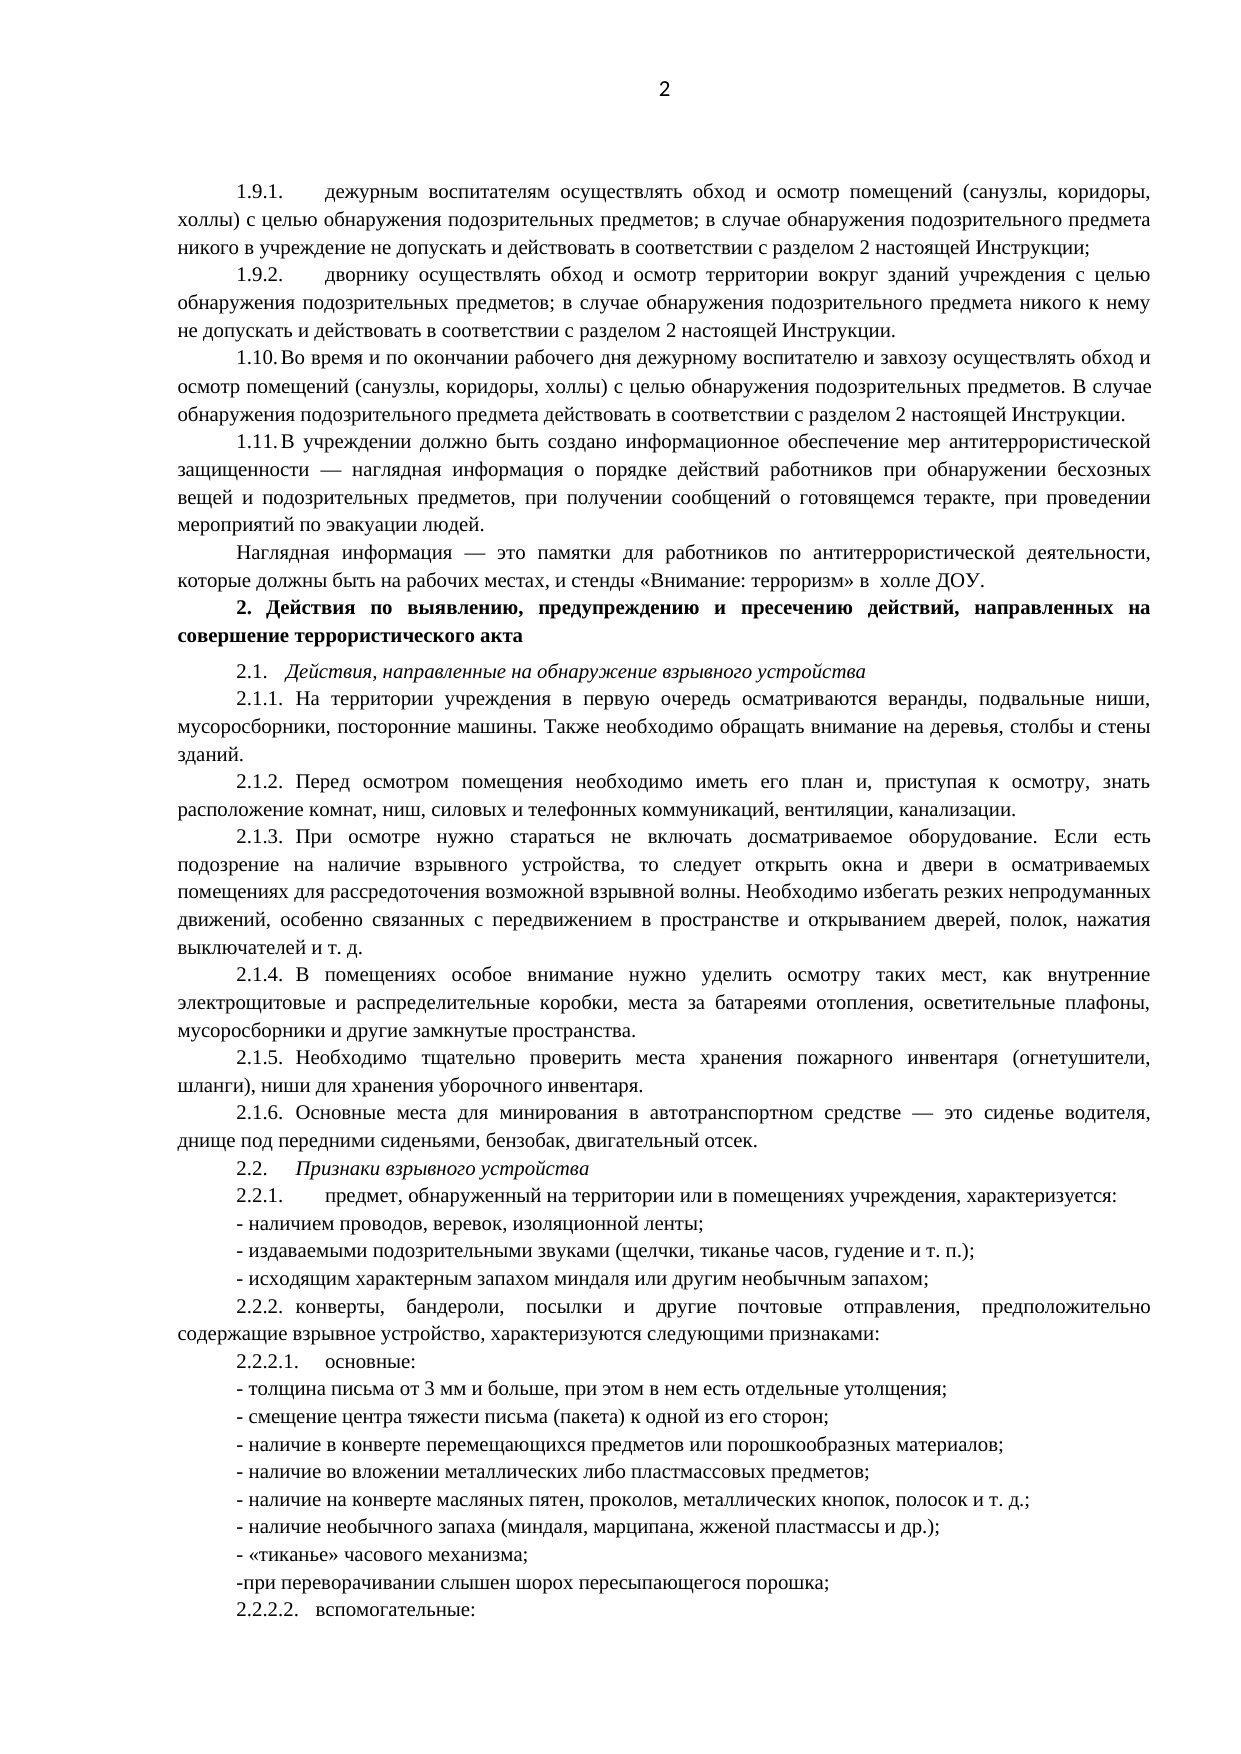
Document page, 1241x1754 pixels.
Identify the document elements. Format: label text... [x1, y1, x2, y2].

list В помещениях особое внимание нужно уделить осмотру таких мест, как внутренние электрощитовые и распределительные коробки, места за батареями отопления, осветительные плафоны, мусоросборники и другие замкнутые пространства. [177, 962, 1152, 1042]
list дворнику осуществлять обход и осмотр территории вокруг зданий учреждения с целью обнаружения подозрительных предметов; в случае обнаружения подозрительного предмета никого к нему не допускать и действовать в соответствии с разделом 2 настоящей Инструкции. [177, 262, 1152, 342]
list - наличие необычного запаха (миндаля, марципана, жженой пластмассы и др.); [177, 1514, 1152, 1538]
list При осмотре нужно стараться не включать досматриваемое оборудование. Если есть подозрение на наличие взрывного устройства, то следует открыть окна и двери в осматриваемых помещениях для рассредоточения возможной взрывной волны. Необходимо избегать резких непродуманных движений, особенно связанных с передвижением в пространстве и открыванием дверей, полок, нажатия выключателей и т. д. [177, 824, 1152, 959]
list - наличие на конверте масляных пятен, проколов, металлических кнопок, полосок и т. д.; [177, 1487, 1152, 1511]
list Перед осмотром помещения необходимо иметь его план и, приступая к осмотру, знать расположение комнат, ниш, силовых и телефонных коммуникаций, вентиляции, канализации. [177, 769, 1152, 821]
list Действия по выявлению, предупреждению и пресечению действий, направленных на совершение террористического акта [177, 595, 1152, 647]
list Основные места для минирования в автотранспортном средстве — это сиденье водителя, днище под передними сиденьями, бензобак, двигательный отсек. [177, 1100, 1152, 1152]
list - исходящим характерным запахом миндаля или другим необычным запахом; [177, 1266, 1152, 1290]
list - наличие во вложении металлических либо пластмассовых предметов; [177, 1459, 1152, 1483]
list На территории учреждения в первую очередь осматриваются веранды, подвальные ниши, мусоросборники, посторонние машины. Также необходимо обращать внимание на деревья, столбы и стены зданий. [177, 686, 1152, 766]
list Признаки взрывного устройства [177, 1156, 1152, 1179]
list Необходимо тщательно проверить места хранения пожарного инвентаря (огнетушители, шланги), ниши для хранения уборочного инвентаря. [177, 1045, 1152, 1097]
list основные: [177, 1349, 1152, 1373]
list Во время и по окончании рабочего дня дежурному воспитателю и завхозу осуществлять обход и осмотр помещений (санузлы, коридоры, холлы) с целью обнаружения подозрительных предметов. В случае обнаружения подозрительного предмета действовать в соответствии с разделом 2 настоящей Инструкции. [177, 345, 1152, 426]
list вспомогательные: [177, 1597, 1152, 1621]
list - толщина письма от 3 мм и больше, при этом в нем есть отдельные утолщения; [177, 1376, 1152, 1400]
list Наглядная информация — это памятки для работников по антитеррористической деятельности, которые должны быть на рабочих местах, и стенды «Внимание: терроризм» в холле ДОУ. [177, 540, 1152, 592]
list - издаваемыми подозрительными звуками (щелчки, тиканье часов, гудение и т. п.); [177, 1238, 1152, 1262]
list предмет, обнаруженный на территории или в помещениях учреждения, характеризуется: [177, 1183, 1152, 1207]
list - наличие в конверте перемещающихся предметов или порошкообразных материалов; [177, 1432, 1152, 1456]
list -при переворачивании слышен шорох пересыпающегося порошка; [177, 1569, 1152, 1594]
list Действия, направленные на обнаружение взрывного устройства [177, 659, 1152, 683]
list В учреждении должно быть создано информационное обеспечение мер антитеррористической защищенности — наглядная информация о порядке действий работников при обнаружении бесхозных вещей и подозрительных предметов, при получении сообщений о готовящемся теракте, при проведении мероприятий по эвакуации людей. [177, 429, 1152, 536]
list - смещение центра тяжести письма (пакета) к одной из его сторон; [177, 1404, 1152, 1428]
list - «тиканье» часового механизма; [177, 1542, 1152, 1566]
list конверты, бандероли, посылки и другие почтовые отправления, предположительно содержащие взрывное устройство, характеризуются следующими признаками: [177, 1293, 1152, 1345]
list дежурным воспитателям осуществлять обход и осмотр помещений (санузлы, коридоры, холлы) с целью обнаружения подозрительных предметов; в случае обнаружения подозрительного предмета никого в учреждение не допускать и действовать в соответствии с разделом 2 настоящей Инструкции; [177, 179, 1152, 259]
list - наличием проводов, веревок, изоляционной ленты; [177, 1211, 1152, 1235]
